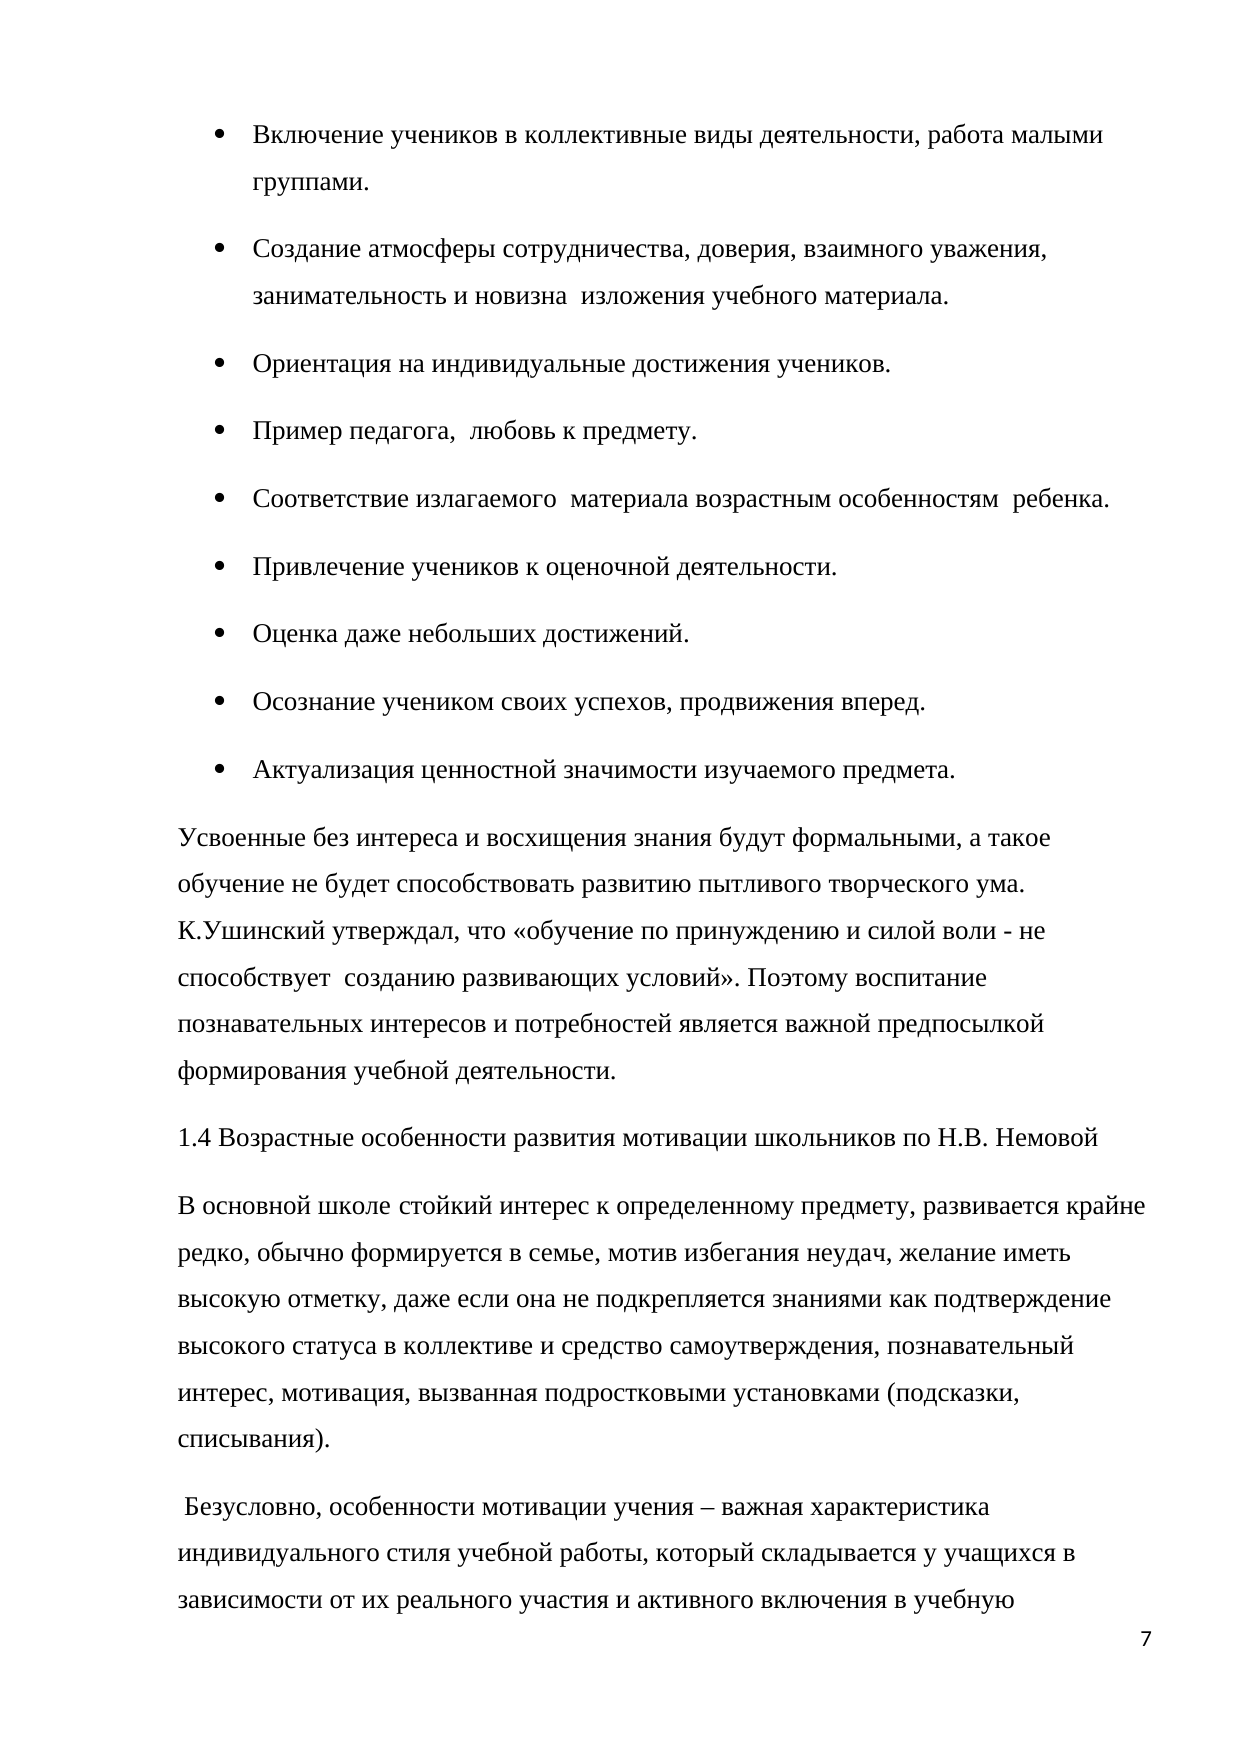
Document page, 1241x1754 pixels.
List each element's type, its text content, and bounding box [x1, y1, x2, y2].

list Привлечение учеников к оценочной деятельности. [215, 550, 1152, 581]
list Включение учеников в коллективные виды деятельности, работа малыми группами. [215, 118, 1152, 196]
list Возрастные особенности развития мотивации школьников по Н.В. Немовой [177, 1121, 1152, 1153]
list Актуализация ценностной значимости изучаемого предмета. [215, 753, 1152, 784]
list Соответствие излагаемого материала возрастным особенностям ребенка. [215, 482, 1152, 513]
list Осознание учеником своих успехов, продвижения вперед. [215, 685, 1152, 716]
list Оценка даже небольших достижений. [215, 617, 1152, 649]
text В основной школе стойкий интерес к определенному предмету, развивается крайне редко, обычно формируется в семье, мотив избегания неудач, желание иметь высокую отметку, даже если она не подкрепляется знаниями как подтверждение высокого статуса в коллективе и средство самоутверждения, познавательный интерес, мотивация, вызванная подростковыми установками (подсказки, списывания). [177, 1189, 1152, 1453]
list Пример педагога, любовь к предмету. [215, 414, 1152, 446]
text Усвоенные без интереса и восхищения знания будут формальными, а такое обучение не будет способствовать развитию пытливого творческого ума. К.Ушинский утверждал, что «обучение по принуждению и силой воли - не способствует созданию развивающих условий». Поэтому воспитание познавательных интересов и потребностей является важной предпосылкой формирования учебной деятельности. [177, 821, 1152, 1085]
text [177, 1490, 1152, 1614]
list Ориентация на индивидуальные достижения учеников. [215, 347, 1152, 378]
list Создание атмосферы сотрудничества, доверия, взаимного уважения, занимательность и новизна изложения учебного материала. [215, 232, 1152, 310]
